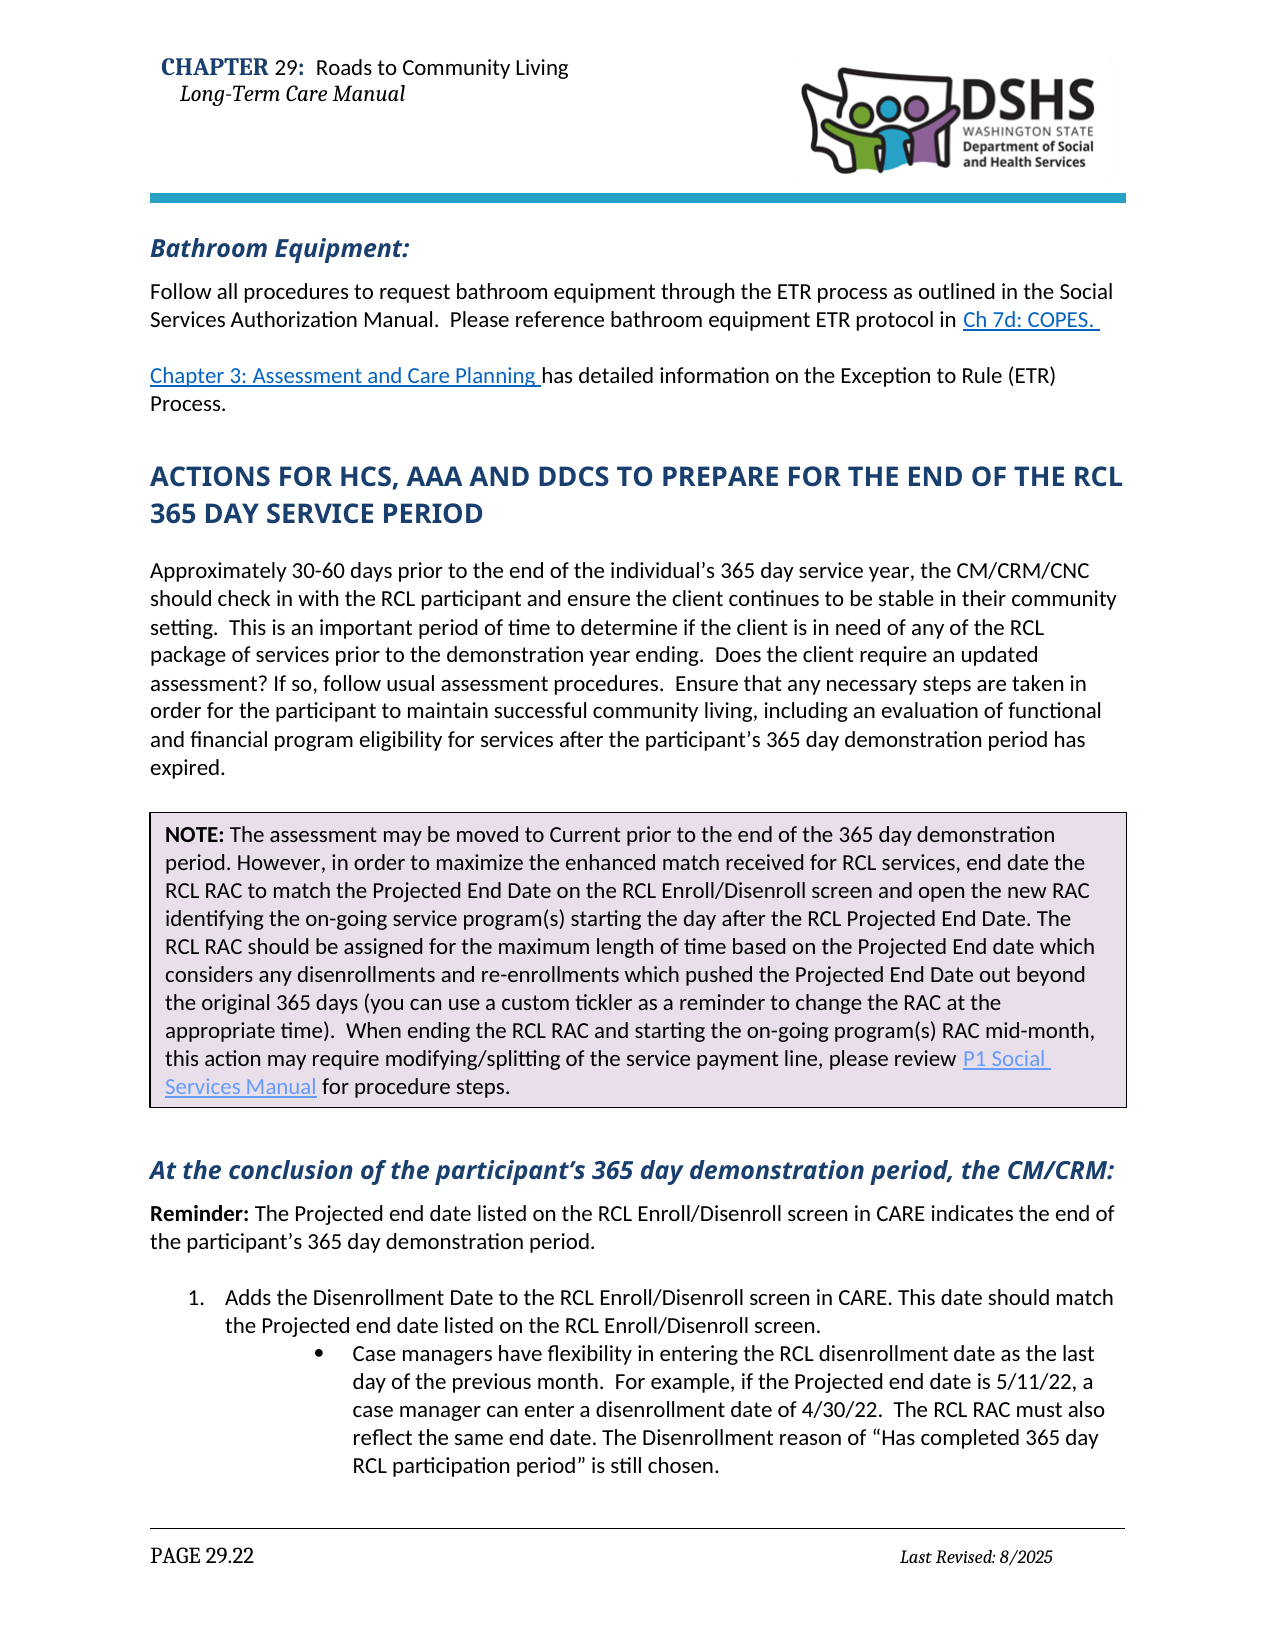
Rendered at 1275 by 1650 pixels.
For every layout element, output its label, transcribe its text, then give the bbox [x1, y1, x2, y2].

text Reminder: The Projected end date listed on the RCL Enroll/Disenroll screen in CARE indicates the end of the participant’s 365 day demonstration period. [150, 1199, 1125, 1255]
list Case managers have flexibility in entering the RCL disenrollment date as the last day of the previous month. For example, if the Projected end date is 5/11/22, a case manager can enter a disenrollment date of 4/30/22. The RCL RAC must also reflect the same end date. The Disenrollment reason of “Has completed 365 day RCL participation period” is still chosen. [315, 1339, 1125, 1479]
list Adds the Disenrollment Date to the RCL Enroll/Disenroll screen in CARE. This date should match the Projected end date listed on the RCL Enroll/Disenroll screen. [187, 1283, 1125, 1339]
text Follow all procedures to request bathroom equipment through the ETR process as outlined in the Social Services Authorization Manual. Please reference bathroom equipment ETR protocol in Ch 7d: COPES. [150, 277, 1125, 333]
subtitle Actions for HCS, AAA and DDCS to prepare for the end of the RCL 365 day service period [150, 458, 1125, 532]
text Approximately 30-60 days prior to the end of the individual’s 365 day service year, the CM/CRM/CNC should check in with the RCL participant and ensure the client continues to be stable in their community setting. This is an important period of time to determine if the client is in need of any of the RCL package of services prior to the demonstration year ending. Does the client require an updated assessment? If so, follow usual assessment procedures. Ensure that any necessary steps are taken in order for the participant to maintain successful community living, including an evaluation of functional and financial program eligibility for services after the participant’s 365 day demonstration period has expired. [150, 557, 1125, 781]
text Chapter 3: Assessment and Care Planning has detailed information on the Exception to Rule (ETR) Process. [150, 361, 1125, 417]
subtitle At the conclusion of the participant’s 365 day demonstration period, the CM/CRM: [150, 1152, 1125, 1186]
picture [791, 52, 1115, 189]
subtitle Bathroom Equipment: [150, 231, 1125, 265]
